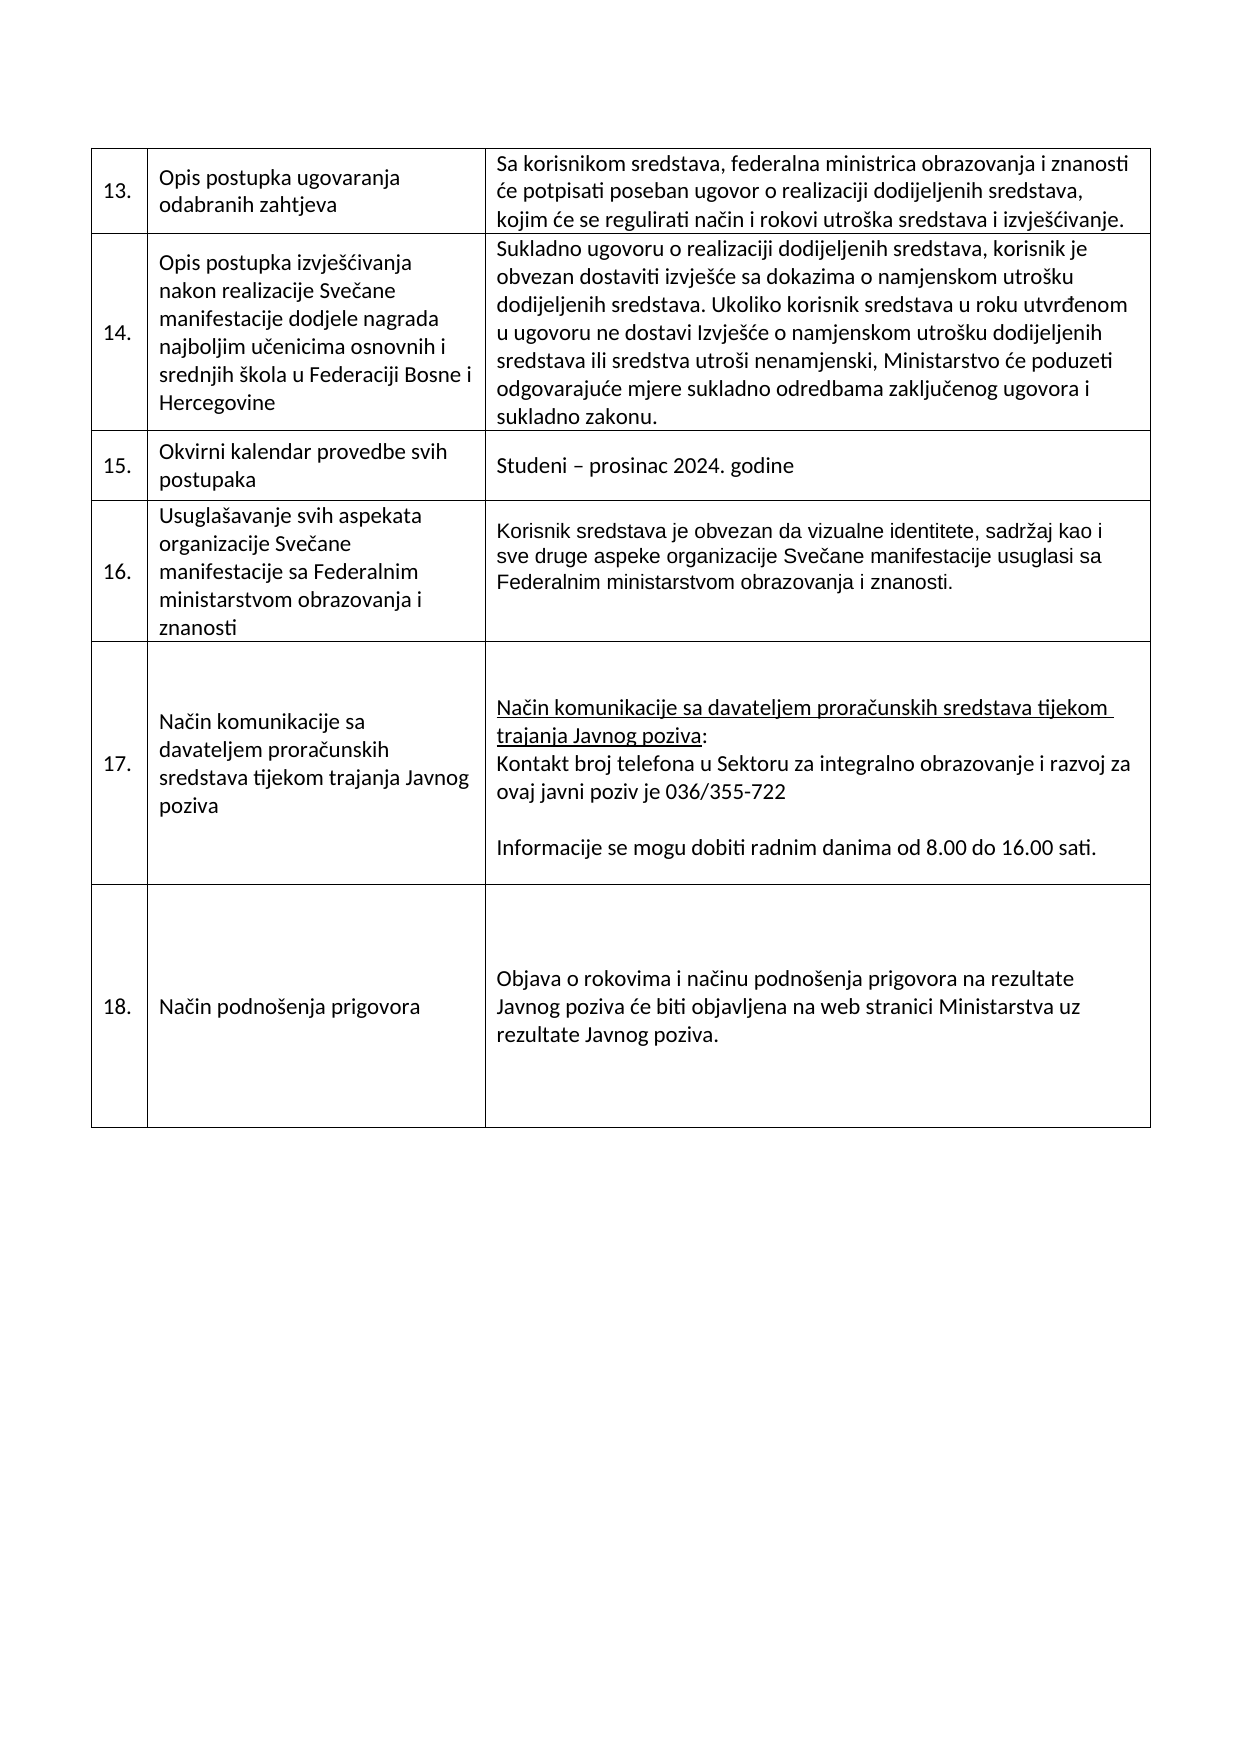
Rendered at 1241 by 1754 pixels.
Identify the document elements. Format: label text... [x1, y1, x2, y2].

table_cell Okvirni kalendar provedbe svih postupaka [148, 431, 485, 500]
table_cell Korisnik sredstava je obvezan da vizualne identitete, sadržaj kao i sve druge aspeke organizacije Svečane manifestacije usuglasi sa Federalnim ministarstvom obrazovanja i znanosti. [486, 501, 1150, 641]
table_cell Opis postupka ugovaranja odabranih zahtjeva [148, 149, 485, 233]
table_cell 16. [92, 501, 147, 641]
table_cell Način komunikacije sa davateljem proračunskih sredstava tijekom trajanja Javnog poziva [148, 642, 485, 884]
table_cell 15. [92, 431, 147, 500]
table_cell 18. [92, 885, 147, 1127]
table_cell Studeni – prosinac 2024. godine [486, 431, 1150, 500]
table_cell Način komunikacije sa davateljem proračunskih sredstava tijekom trajanja Javnog poziva: Kontakt broj telefona u Sektoru za integralno obrazovanje i razvoj za ovaj javni poziv je 036/355-722 Informacije se mogu dobiti radnim danima od 8.00 do 16.00 sati. [486, 642, 1150, 884]
table_cell Način podnošenja prigovora [148, 885, 485, 1127]
table_cell Usuglašavanje svih aspekata organizacije Svečane manifestacije sa Federalnim ministarstvom obrazovanja i znanosti [148, 501, 485, 641]
table_cell 14. [92, 234, 147, 430]
table_cell 17. [92, 642, 147, 884]
table_cell 13. [92, 149, 147, 233]
table_cell Objava o rokovima i načinu podnošenja prigovora na rezultate Javnog poziva će biti objavljena na web stranici Ministarstva uz rezultate Javnog poziva. [486, 885, 1150, 1127]
table_cell Opis postupka izvješćivanja nakon realizacije Svečane manifestacije dodjele nagrada najboljim učenicima osnovnih i srednjih škola u Federaciji Bosne i Hercegovine [148, 234, 485, 430]
table_cell Sukladno ugovoru o realizaciji dodijeljenih sredstava, korisnik je obvezan dostaviti izvješće sa dokazima o namjenskom utrošku dodijeljenih sredstava. Ukoliko korisnik sredstava u roku utvrđenom u ugovoru ne dostavi Izvješće o namjenskom utrošku dodijeljenih sredstava ili sredstva utroši nenamjenski, Ministarstvo će poduzeti odgovarajuće mjere sukladno odredbama zaključenog ugovora i sukladno zakonu. [486, 234, 1150, 430]
table_cell Sa korisnikom sredstava, federalna ministrica obrazovanja i znanosti će potpisati poseban ugovor o realizaciji dodijeljenih sredstava, kojim će se regulirati način i rokovi utroška sredstava i izvješćivanje. [486, 149, 1150, 233]
